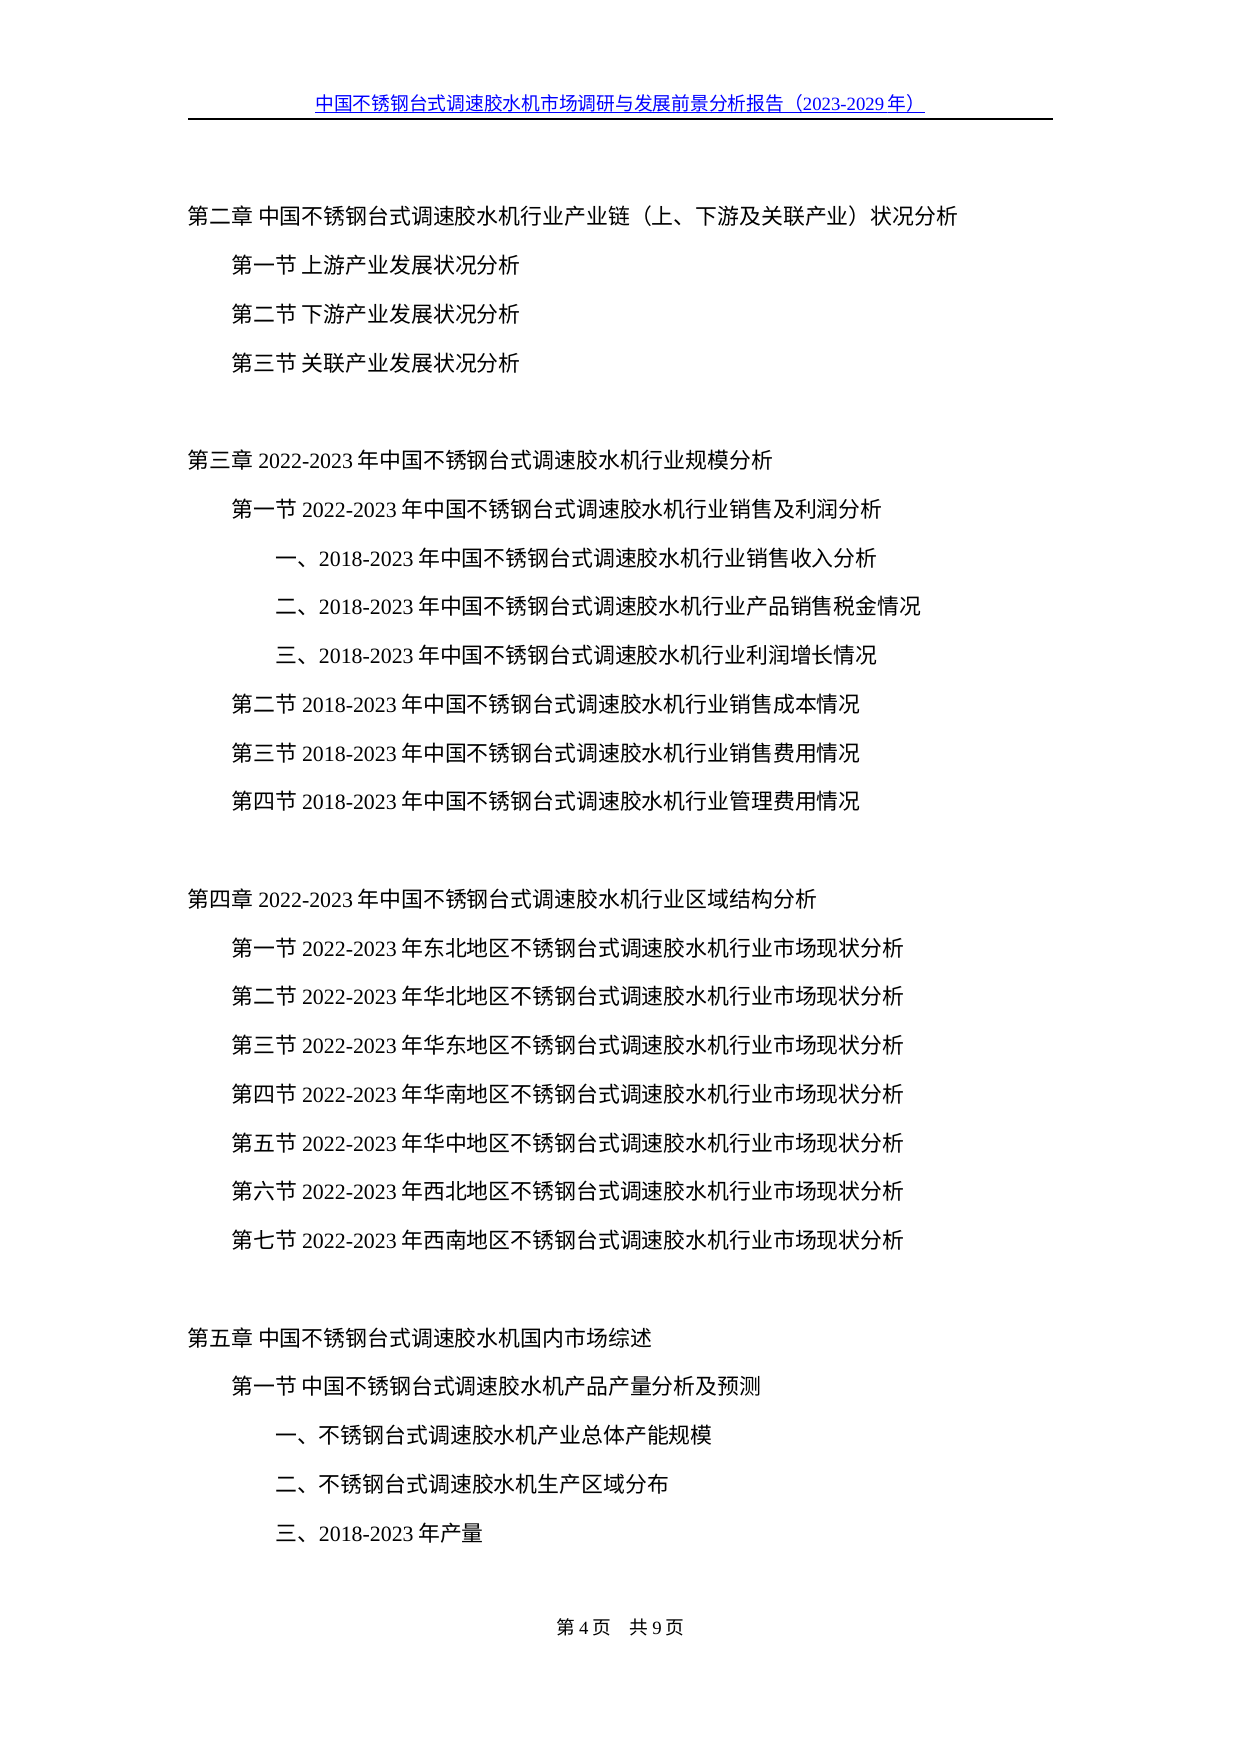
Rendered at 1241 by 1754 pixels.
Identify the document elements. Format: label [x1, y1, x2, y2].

text [187, 150, 1053, 1548]
